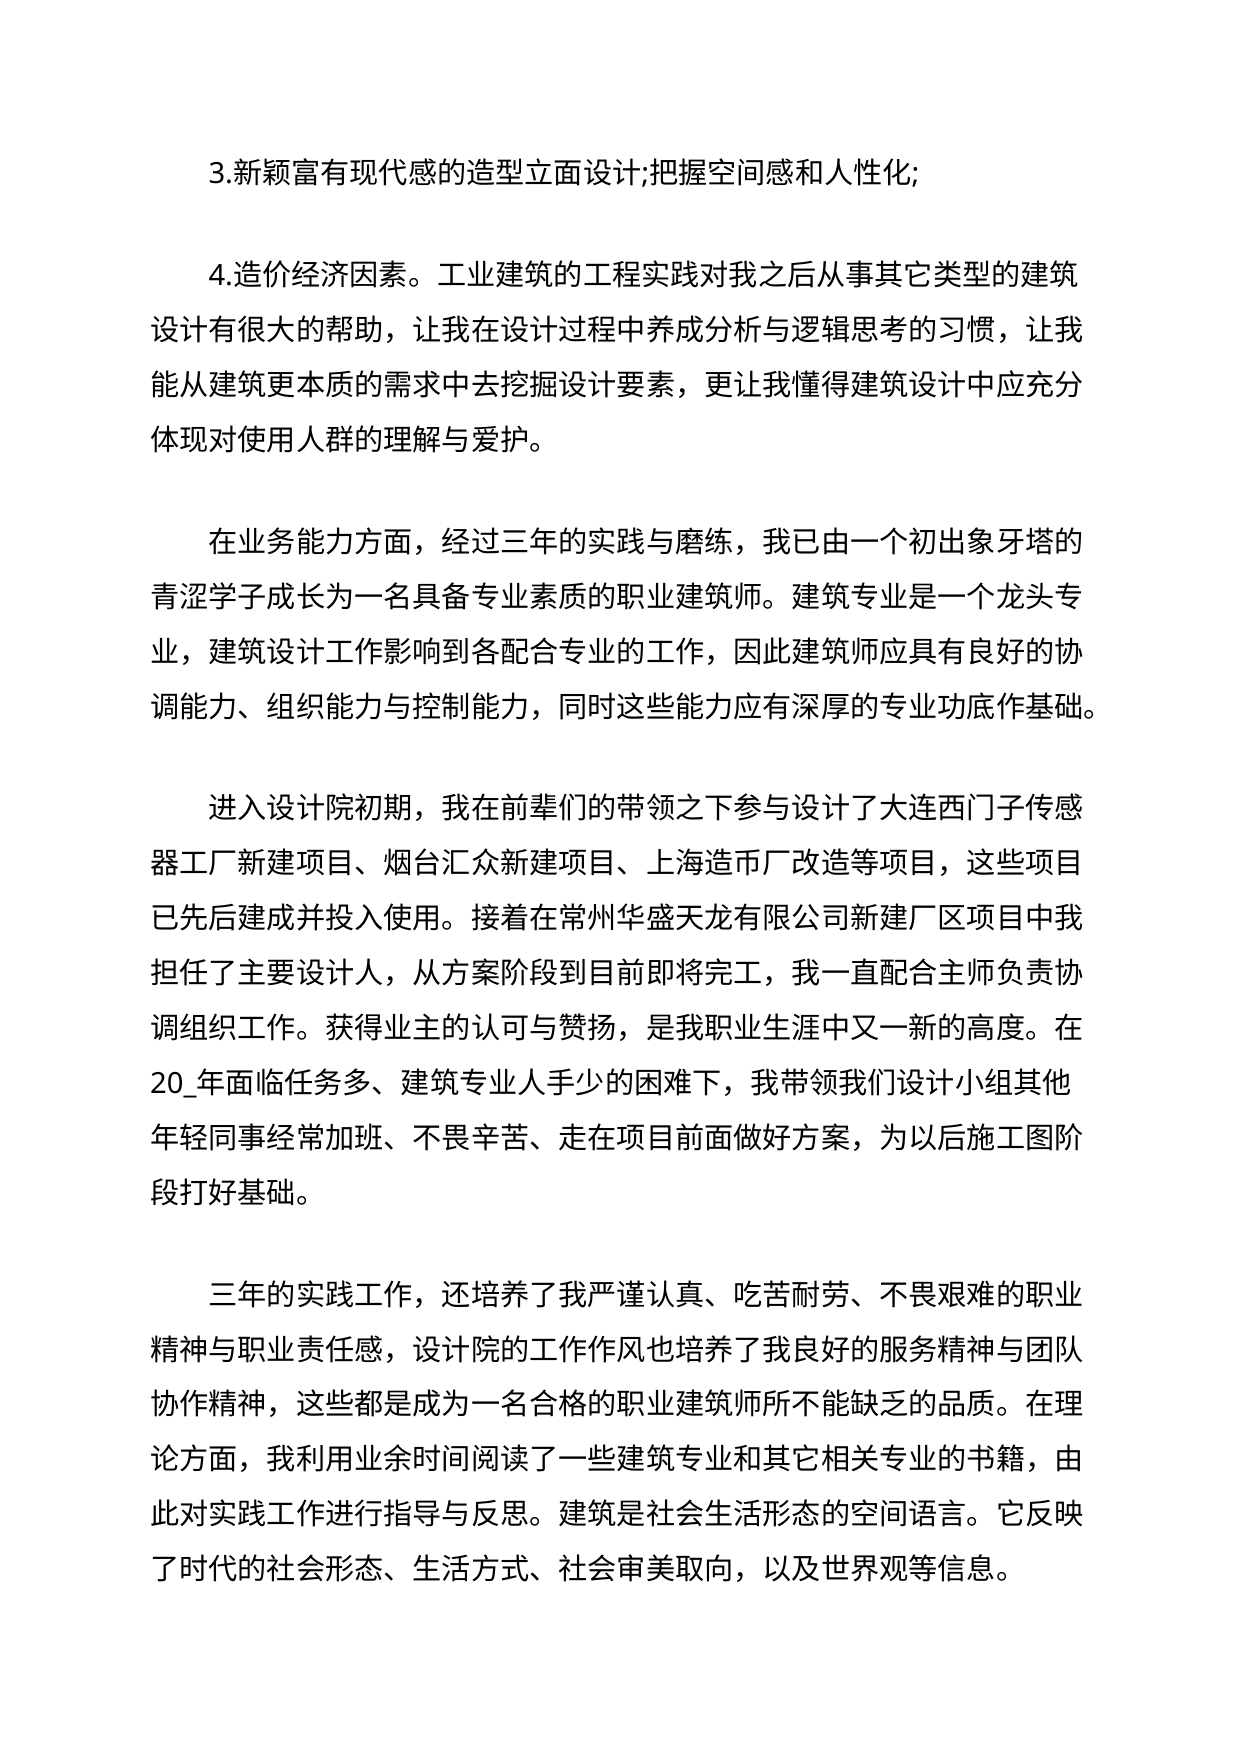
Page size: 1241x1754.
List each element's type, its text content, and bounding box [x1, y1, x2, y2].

text 进入设计院初期，我在前辈们的带领之下参与设计了大连西门子传感器工厂新建项目、烟台汇众新建项目、上海造币厂改造等项目，这些项目已先后建成并投入使用。接着在常州华盛天龙有限公司新建厂区项目中我担任了主要设计人，从方案阶段到目前即将完工，我一直配合主师负责协调组织工作。获得业主的认可与赞扬，是我职业生涯中又一新的高度。在20_年面临任务多、建筑专业人手少的困难下，我带领我们设计小组其他年轻同事经常加班、不畏辛苦、走在项目前面做好方案，为以后施工图阶段打好基础。 [150, 785, 1090, 1212]
text 在业务能力方面，经过三年的实践与磨练，我已由一个初出象牙塔的青涩学子成长为一名具备专业素质的职业建筑师。建筑专业是一个龙头专业，建筑设计工作影响到各配合专业的工作，因此建筑师应具有良好的协调能力、组织能力与控制能力，同时这些能力应有深厚的专业功底作基础。 [150, 518, 1090, 726]
text 4.造价经济因素。工业建筑的工程实践对我之后从事其它类型的建筑设计有很大的帮助，让我在设计过程中养成分析与逻辑思考的习惯，让我能从建筑更本质的需求中去挖掘设计要素，更让我懂得建筑设计中应充分体现对使用人群的理解与爱护。 [150, 252, 1090, 459]
text 3.新颖富有现代感的造型立面设计;把握空间感和人性化; [150, 150, 1090, 192]
text 三年的实践工作，还培养了我严谨认真、吃苦耐劳、不畏艰难的职业精神与职业责任感，设计院的工作作风也培养了我良好的服务精神与团队协作精神，这些都是成为一名合格的职业建筑师所不能缺乏的品质。在理论方面，我利用业余时间阅读了一些建筑专业和其它相关专业的书籍，由此对实践工作进行指导与反思。建筑是社会生活形态的空间语言。它反映了时代的社会形态、生活方式、社会审美取向，以及世界观等信息。 [150, 1271, 1090, 1588]
